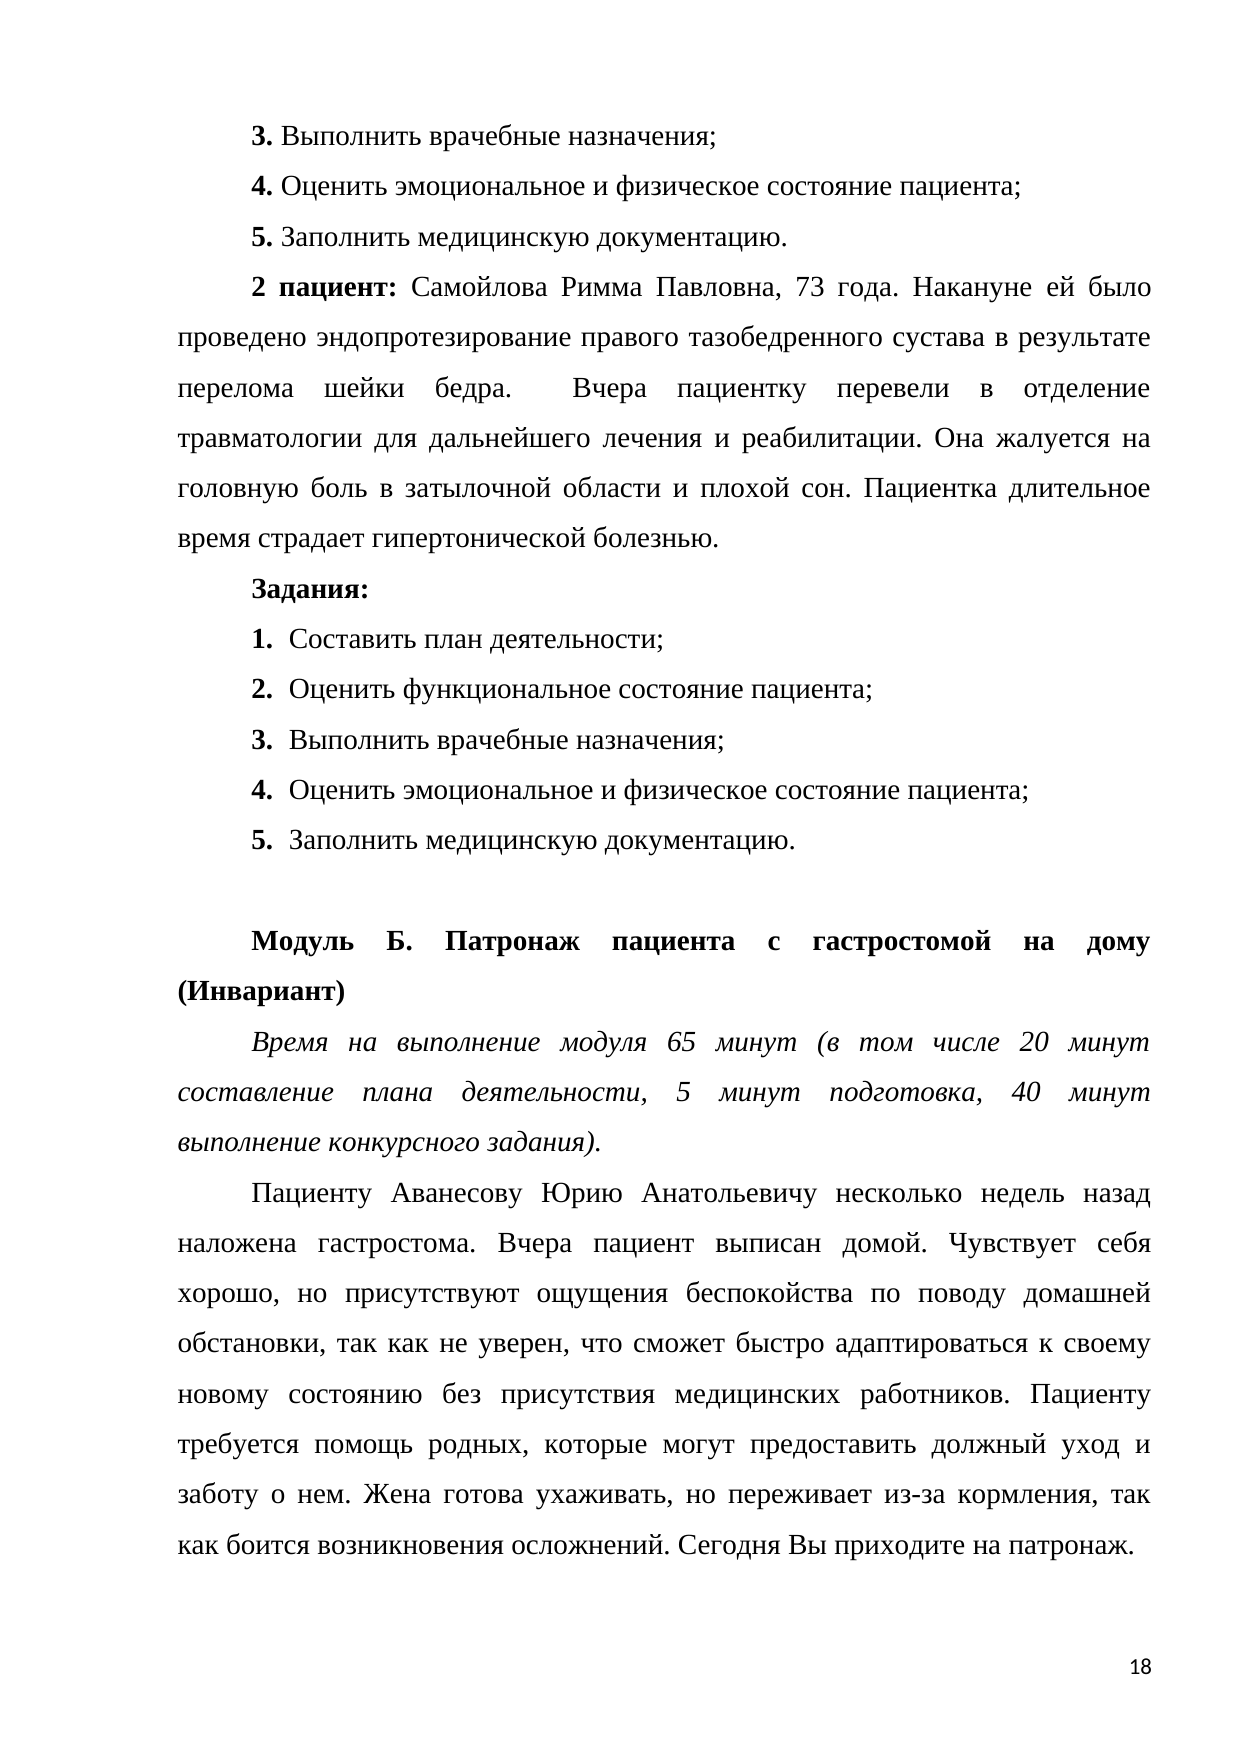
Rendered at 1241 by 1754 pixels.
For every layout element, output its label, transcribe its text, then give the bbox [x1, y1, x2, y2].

list Выполнить врачебные назначения; [177, 118, 1152, 152]
text Пациенту Аванесову Юрию Анатольевичу несколько недель назад наложена гастростома. Вчера пациент выписан домой. Чувствует себя хорошо, но присутствуют ощущения беспокойства по поводу домашней обстановки, так как не уверен, что сможет быстро адаптироваться к своему новому состоянию без присутствия медицинских работников. Пациенту требуется помощь родных, которые могут предоставить должный уход и заботу о нем. Жена готова ухаживать, но переживает из-за кормления, так как боится возникновения осложнений. Сегодня Вы приходите на патронаж. [177, 1175, 1152, 1560]
text Время на выполнение модуля 65 минут (в том числе 20 минут составление плана деятельности, 5 минут подготовка, 40 минут выполнение конкурсного задания). [177, 1024, 1152, 1158]
list Оценить эмоциональное и физическое состояние пациента; [251, 772, 1152, 806]
list Оценить функциональное состояние пациента; [251, 672, 1152, 705]
list Оценить эмоциональное и физическое состояние пациента; [177, 168, 1152, 202]
text Модуль Б. Патронаж пациента с гастростомой на дому (Инвариант) [177, 923, 1152, 1007]
text Задания: [177, 571, 1152, 604]
list Выполнить врачебные назначения; [251, 722, 1152, 755]
list Заполнить медицинскую документацию. [177, 219, 1152, 252]
text 2 пациент: Самойлова Римма Павловна, 73 года. Накануне ей было проведено эндопротезирование правого тазобедренного сустава в результате перелома шейки бедра. Вчера пациентку перевели в отделение травматологии для дальнейшего лечения и реабилитации. Она жалуется на головную боль в затылочной области и плохой сон. Пациентка длительное время страдает гипертонической болезнью. [177, 269, 1152, 554]
list Заполнить медицинскую документацию. [251, 822, 1152, 856]
list Составить план деятельности; [251, 621, 1152, 655]
